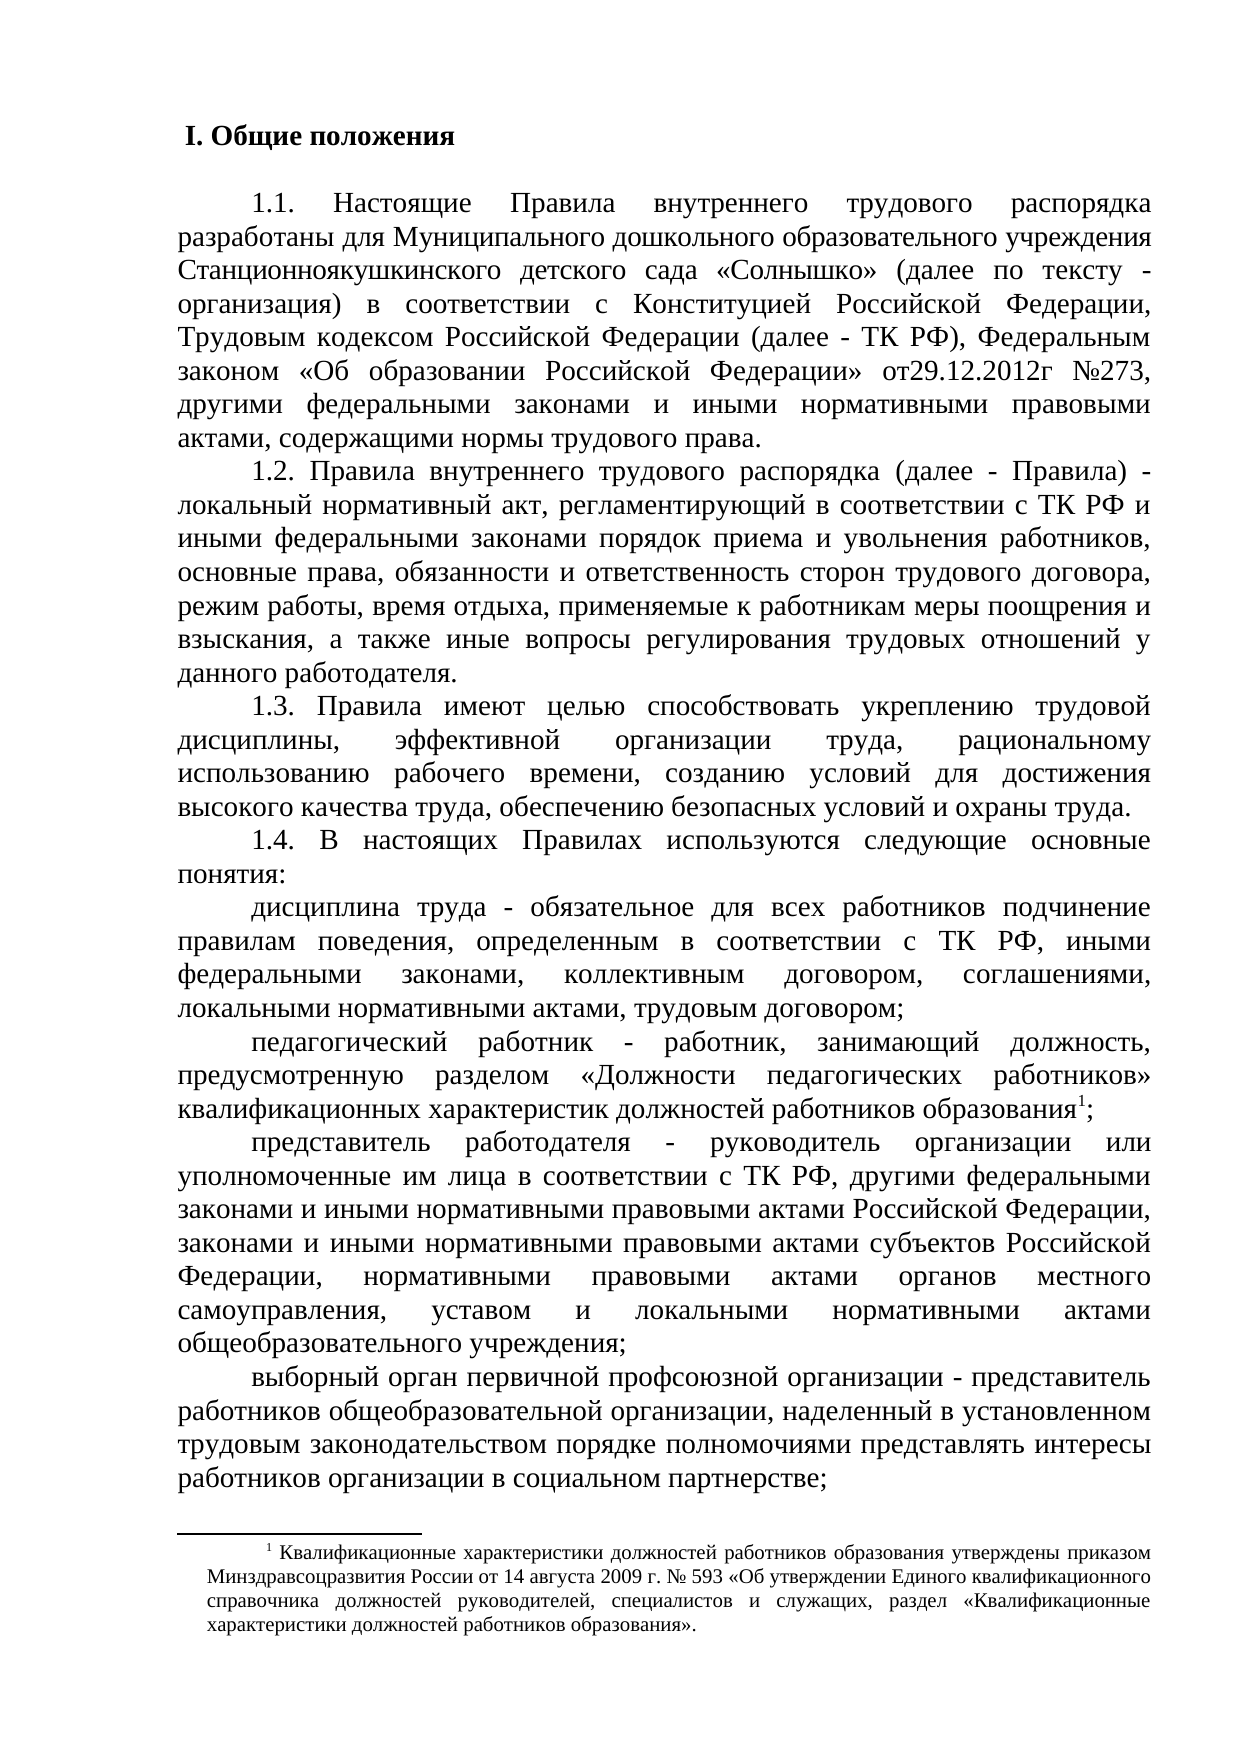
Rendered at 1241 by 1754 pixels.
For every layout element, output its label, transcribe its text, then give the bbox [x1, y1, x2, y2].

text I. Общие положения [177, 118, 1152, 152]
text 1.1. Настоящие Правила внутреннего трудового распорядка разработаны для Муниципального дошкольного образовательного учреждения Станционноякушкинского детского сада «Солнышко» (далее по тексту - организация) в соответствии с Конституцией Российской Федерации, Трудовым кодексом Российской Федерации (далее - ТК РФ), Федеральным законом «Об образовании Российской Федерации» от29.12.2012г №273, другими федеральными законами и иными нормативными правовыми актами, содержащими нормы трудового права. [177, 185, 1152, 453]
text 1.3. Правила имеют целью способствовать укреплению трудовой дисциплины, эффективной организации труда, рациональному использованию рабочего времени, созданию условий для достижения высокого качества труда, обеспечению безопасных условий и охраны труда. [177, 688, 1152, 822]
text представитель работодателя - руководитель организации или уполномоченные им лица в соответствии с ТК РФ, другими федеральными законами и иными нормативными правовыми актами Российской Федерации, законами и иными нормативными правовыми актами субъектов Российской Федерации, нормативными правовыми актами органов местного самоуправления, уставом и локальными нормативными актами общеобразовательного учреждения; [177, 1124, 1152, 1359]
text 1.2. Правила внутреннего трудового распорядка (далее - Правила) - локальный нормативный акт, регламентирующий в соответствии с ТК РФ и иными федеральными законами порядок приема и увольнения работников, основные права, обязанности и ответственность сторон трудового договора, режим работы, время отдыха, применяемые к работникам меры поощрения и взыскания, а также иные вопросы регулирования трудовых отношений у данного работодателя. [177, 453, 1152, 688]
text педагогический работник - работник, занимающий должность, предусмотренную разделом «Должности педагогических работников» квалификационных характеристик должностей работников образования; [177, 1024, 1152, 1124]
text дисциплина труда - обязательное для всех работников подчинение правилам поведения, определенным в соответствии с ТК РФ, иными федеральными законами, коллективным договором, соглашениями, локальными нормативными актами, трудовым договором; [177, 889, 1152, 1024]
text 1.4. В настоящих Правилах используются следующие основные понятия: [177, 822, 1152, 889]
text выборный орган первичной профсоюзной организации - представитель работников общеобразовательной организации, наделенный в установленном трудовым законодательством порядке полномочиями представлять интересы работников организации в социальном партнерстве; [177, 1359, 1152, 1493]
